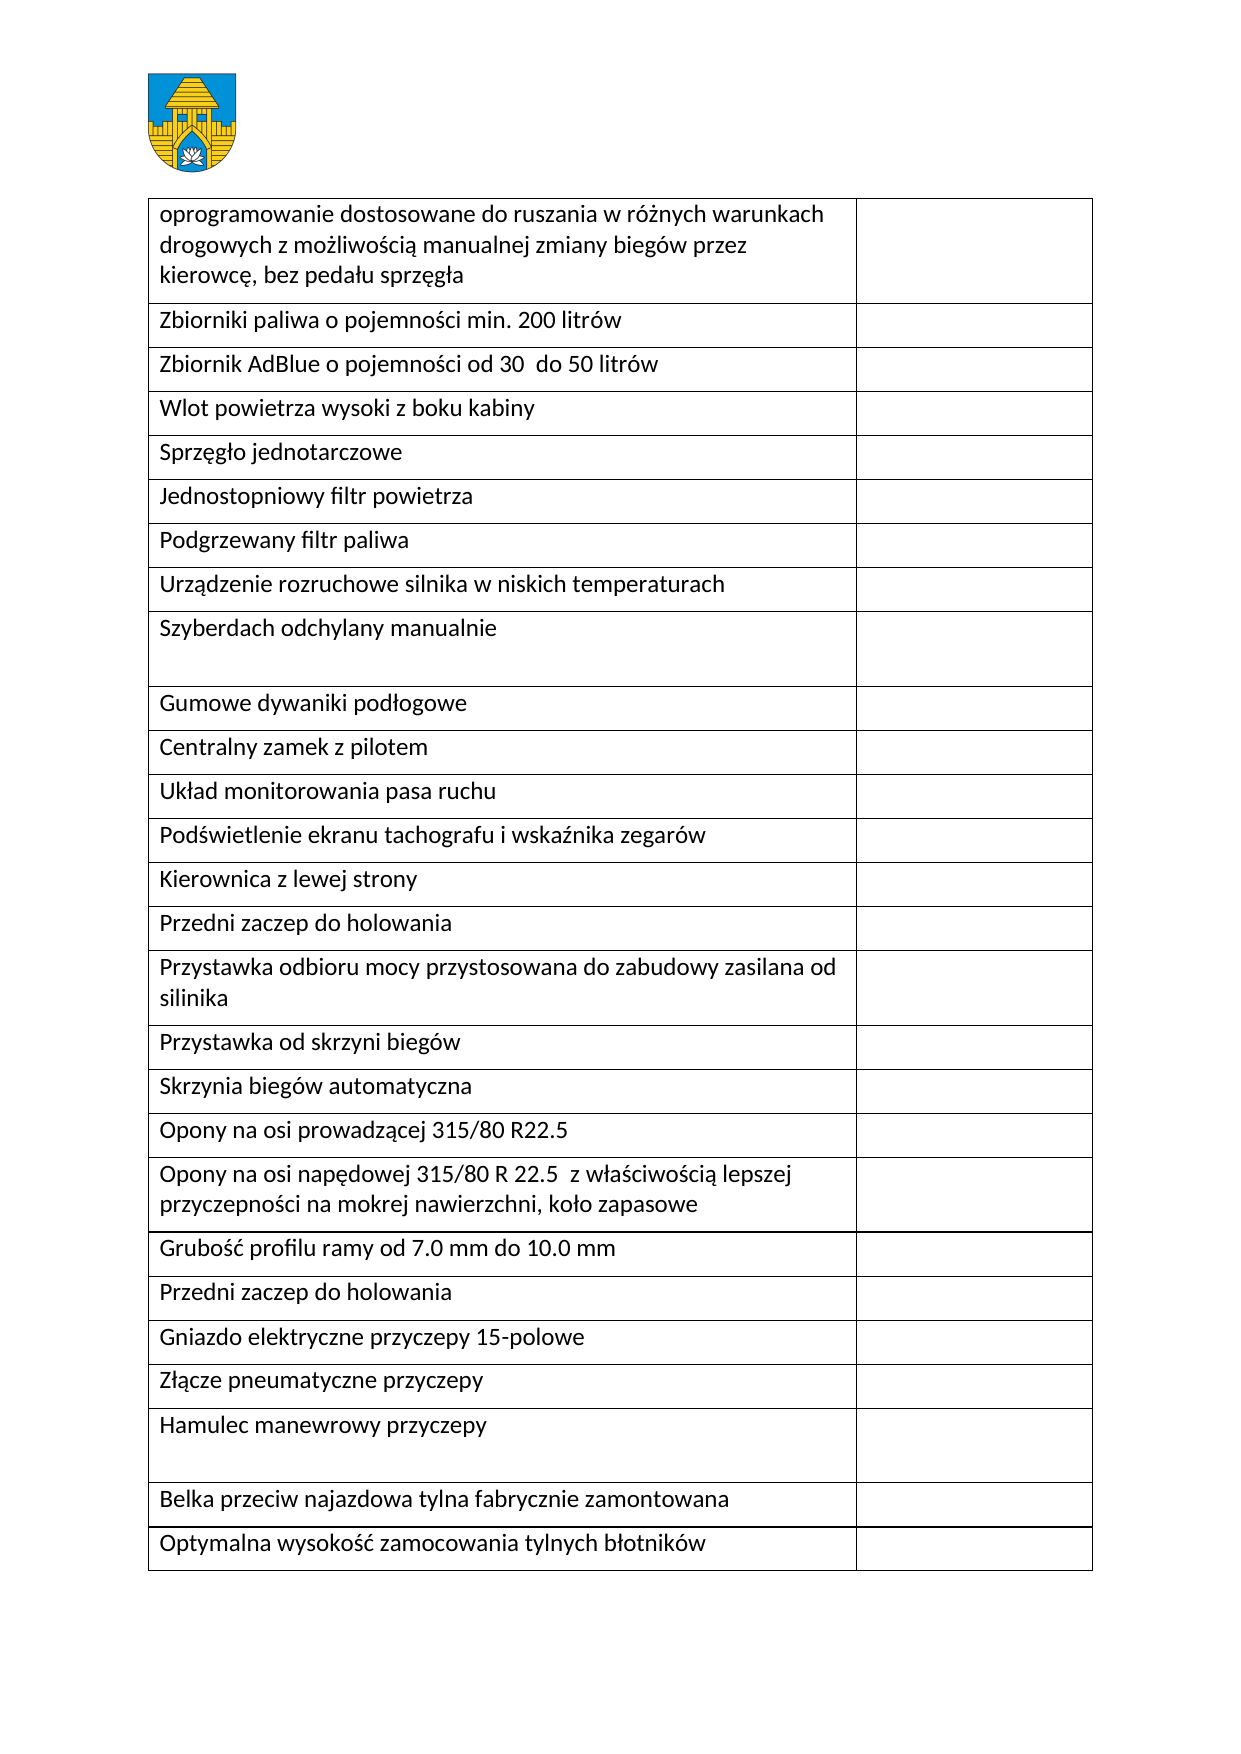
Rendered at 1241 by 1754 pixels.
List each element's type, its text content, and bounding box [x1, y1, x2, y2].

table_cell Centralny zamek z pilotem [149, 731, 856, 774]
table_cell Optymalna wysokość zamocowania tylnych błotników [149, 1528, 856, 1570]
table_cell [857, 1277, 1092, 1319]
table_cell Zbiorniki paliwa o pojemności min. 200 litrów [149, 304, 856, 347]
table_cell Przystawka od skrzyni biegów [149, 1026, 856, 1069]
table_cell [857, 436, 1092, 479]
table_cell [857, 1233, 1092, 1276]
table_cell Belka przeciw najazdowa tylna fabrycznie zamontowana [149, 1483, 856, 1526]
table_cell Opony na osi prowadzącej 315/80 R22.5 [149, 1114, 856, 1157]
table_cell Opony na osi napędowej 315/80 R 22.5 z właściwością lepszej przyczepności na mokrej nawierzchni, koło zapasowe [149, 1158, 856, 1231]
table_cell [857, 1483, 1092, 1526]
table_cell Grubość profilu ramy od 7.0 mm do 10.0 mm [149, 1233, 856, 1276]
table_cell [857, 1114, 1092, 1157]
table_cell [857, 392, 1092, 435]
table_cell [857, 731, 1092, 774]
table_cell [857, 348, 1092, 391]
table_cell Przystawka odbioru mocy przystosowana do zabudowy zasilana od silinika [149, 951, 856, 1025]
table_cell Podgrzewany filtr paliwa [149, 524, 856, 567]
table_cell Gumowe dywaniki podłogowe [149, 687, 856, 730]
table_cell Gniazdo elektryczne przyczepy 15-polowe [149, 1321, 856, 1364]
table_cell [857, 775, 1092, 818]
table_cell [857, 1365, 1092, 1408]
table_cell [857, 1321, 1092, 1364]
table_cell [857, 907, 1092, 950]
table_cell Wlot powietrza wysoki z boku kabiny [149, 392, 856, 435]
table_cell Kierownica z lewej strony [149, 863, 856, 906]
table_cell [857, 612, 1092, 686]
table_cell [857, 199, 1092, 303]
table_cell [857, 819, 1092, 862]
table_cell Urządzenie rozruchowe silnika w niskich temperaturach [149, 568, 856, 611]
table_cell [857, 1026, 1092, 1069]
picture [147, 73, 237, 173]
table_cell [857, 524, 1092, 567]
table_cell [857, 1409, 1092, 1482]
table_cell Układ monitorowania pasa ruchu [149, 775, 856, 818]
table_cell [857, 568, 1092, 611]
table_cell [857, 480, 1092, 523]
table_cell Hamulec manewrowy przyczepy [149, 1409, 856, 1482]
table_cell Zbiornik AdBlue o pojemności od 30 do 50 litrów [149, 348, 856, 391]
table_cell [857, 1528, 1092, 1570]
table_cell [857, 1158, 1092, 1231]
table_cell Skrzynia biegów automatyczna [149, 1070, 856, 1113]
table_cell [857, 304, 1092, 347]
table_cell Sprzęgło jednotarczowe [149, 436, 856, 479]
table_cell Szyberdach odchylany manualnie [149, 612, 856, 686]
table_cell [857, 687, 1092, 730]
table_cell [857, 951, 1092, 1025]
table_cell Jednostopniowy filtr powietrza [149, 480, 856, 523]
table_cell [857, 863, 1092, 906]
table_cell Przedni zaczep do holowania [149, 907, 856, 950]
table_cell Podświetlenie ekranu tachografu i wskaźnika zegarów [149, 819, 856, 862]
table_cell Przedni zaczep do holowania [149, 1277, 856, 1319]
table_cell [857, 1070, 1092, 1113]
table_cell Złącze pneumatyczne przyczepy [149, 1365, 856, 1408]
